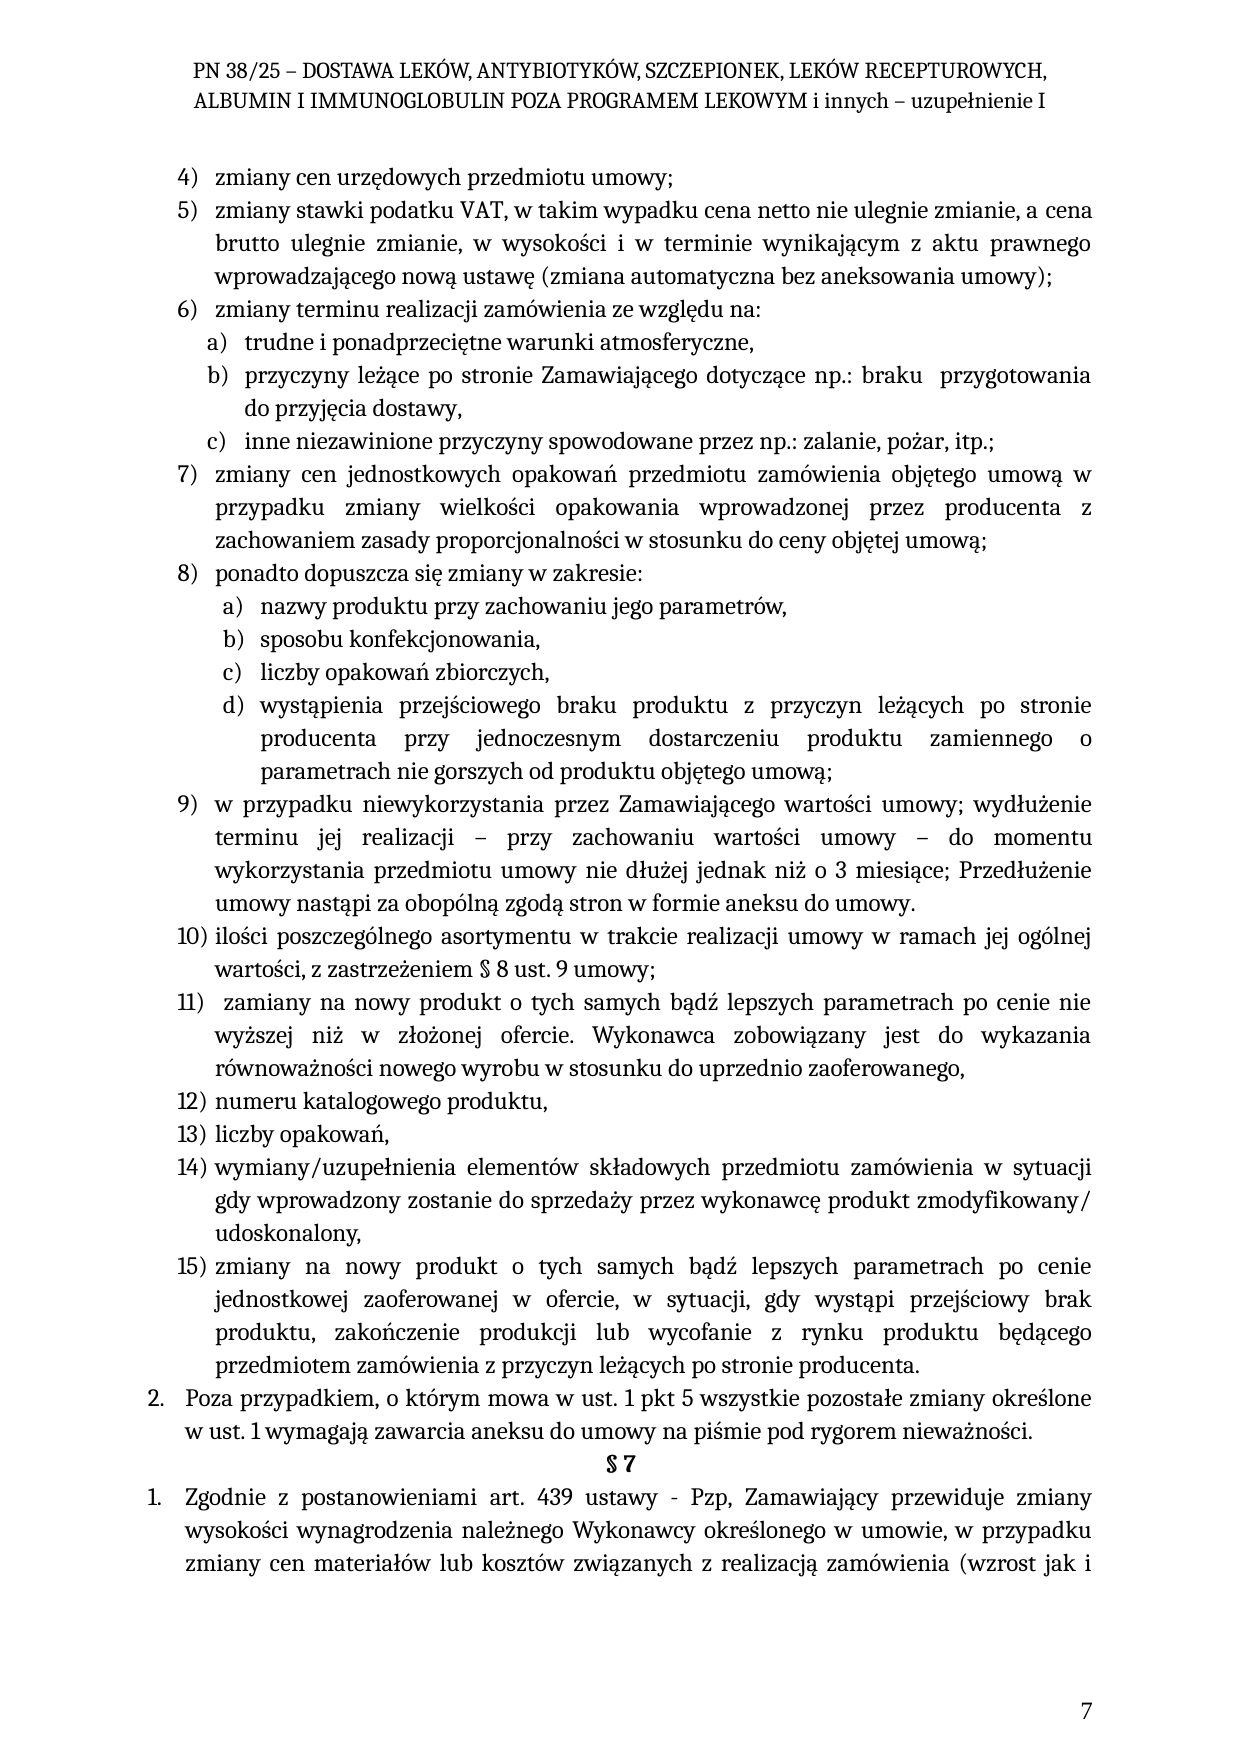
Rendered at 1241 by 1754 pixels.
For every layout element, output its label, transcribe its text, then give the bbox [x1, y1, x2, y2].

list liczby opakowań zbiorczych, [223, 658, 1093, 687]
text § 7 [148, 1450, 1093, 1479]
list inne niezawinione przyczyny spowodowane przez np.: zalanie, pożar, itp.; [207, 427, 1093, 455]
list wymiany/uzupełnienia elementów składowych przedmiotu zamówienia w sytuacji gdy wprowadzony zostanie do sprzedaży przez wykonawcę produkt zmodyfikowany/ udoskonalony, [177, 1153, 1093, 1248]
list przyczyny leżące po stronie Zamawiającego dotyczące np.: braku przygotowania do przyjęcia dostawy, [207, 361, 1093, 422]
list ilości poszczególnego asortymentu w trakcie realizacji umowy w ramach jej ogólnej wartości, z zastrzeżeniem § 8 ust. 9 umowy; [177, 922, 1093, 984]
list zamiany na nowy produkt o tych samych bądź lepszych parametrach po cenie nie wyższej niż w złożonej ofercie. Wykonawca zobowiązany jest do wykazania równoważności nowego wyrobu w stosunku do uprzednio zaoferowanego, [177, 988, 1093, 1083]
list sposobu konfekcjonowania, [223, 625, 1093, 653]
list zmiany cen jednostkowych opakowań przedmiotu zamówienia objętego umową w przypadku zmiany wielkości opakowania wprowadzonej przez producenta z zachowaniem zasady proporcjonalności w stosunku do ceny objętej umową; [177, 460, 1093, 554]
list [148, 1483, 1093, 1578]
list zmiany cen urzędowych przedmiotu umowy; [177, 162, 1093, 191]
list w przypadku niewykorzystania przez Zamawiającego wartości umowy; wydłużenie terminu jej realizacji – przy zachowaniu wartości umowy – do momentu wykorzystania przedmiotu umowy nie dłużej jednak niż o 3 miesiące; Przedłużenie umowy nastąpi za obopólną zgodą stron w formie aneksu do umowy. [177, 790, 1093, 918]
list numeru katalogowego produktu, [177, 1087, 1093, 1116]
list nazwy produktu przy zachowaniu jego parametrów, [223, 592, 1093, 621]
list zmiany na nowy produkt o tych samych bądź lepszych parametrach po cenie jednostkowej zaoferowanej w ofercie, w sytuacji, gdy wystąpi przejściowy brak produktu, zakończenie produkcji lub wycofanie z rynku produktu będącego przedmiotem zamówienia z przyczyn leżących po stronie producenta. [177, 1252, 1093, 1380]
list ponadto dopuszcza się zmiany w zakresie: [177, 559, 1093, 587]
list Poza przypadkiem, o którym mowa w ust. 1 pkt 5 wszystkie pozostałe zmiany określone w ust. 1 wymagają zawarcia aneksu do umowy na piśmie pod rygorem nieważności. [148, 1384, 1093, 1446]
list zmiany terminu realizacji zamówienia ze względu na: [177, 294, 1093, 323]
list trudne i ponadprzeciętne warunki atmosferyczne, [207, 328, 1093, 356]
list wystąpienia przejściowego braku produktu z przyczyn leżących po stronie producenta przy jednoczesnym dostarczeniu produktu zamiennego o parametrach nie gorszych od produktu objętego umową; [223, 691, 1093, 786]
list liczby opakowań, [177, 1120, 1093, 1149]
list zmiany stawki podatku VAT, w takim wypadku cena netto nie ulegnie zmianie, a cena brutto ulegnie zmianie, w wysokości i w terminie wynikającym z aktu prawnego wprowadzającego nową ustawę (zmiana automatyczna bez aneksowania umowy); [177, 196, 1093, 290]
